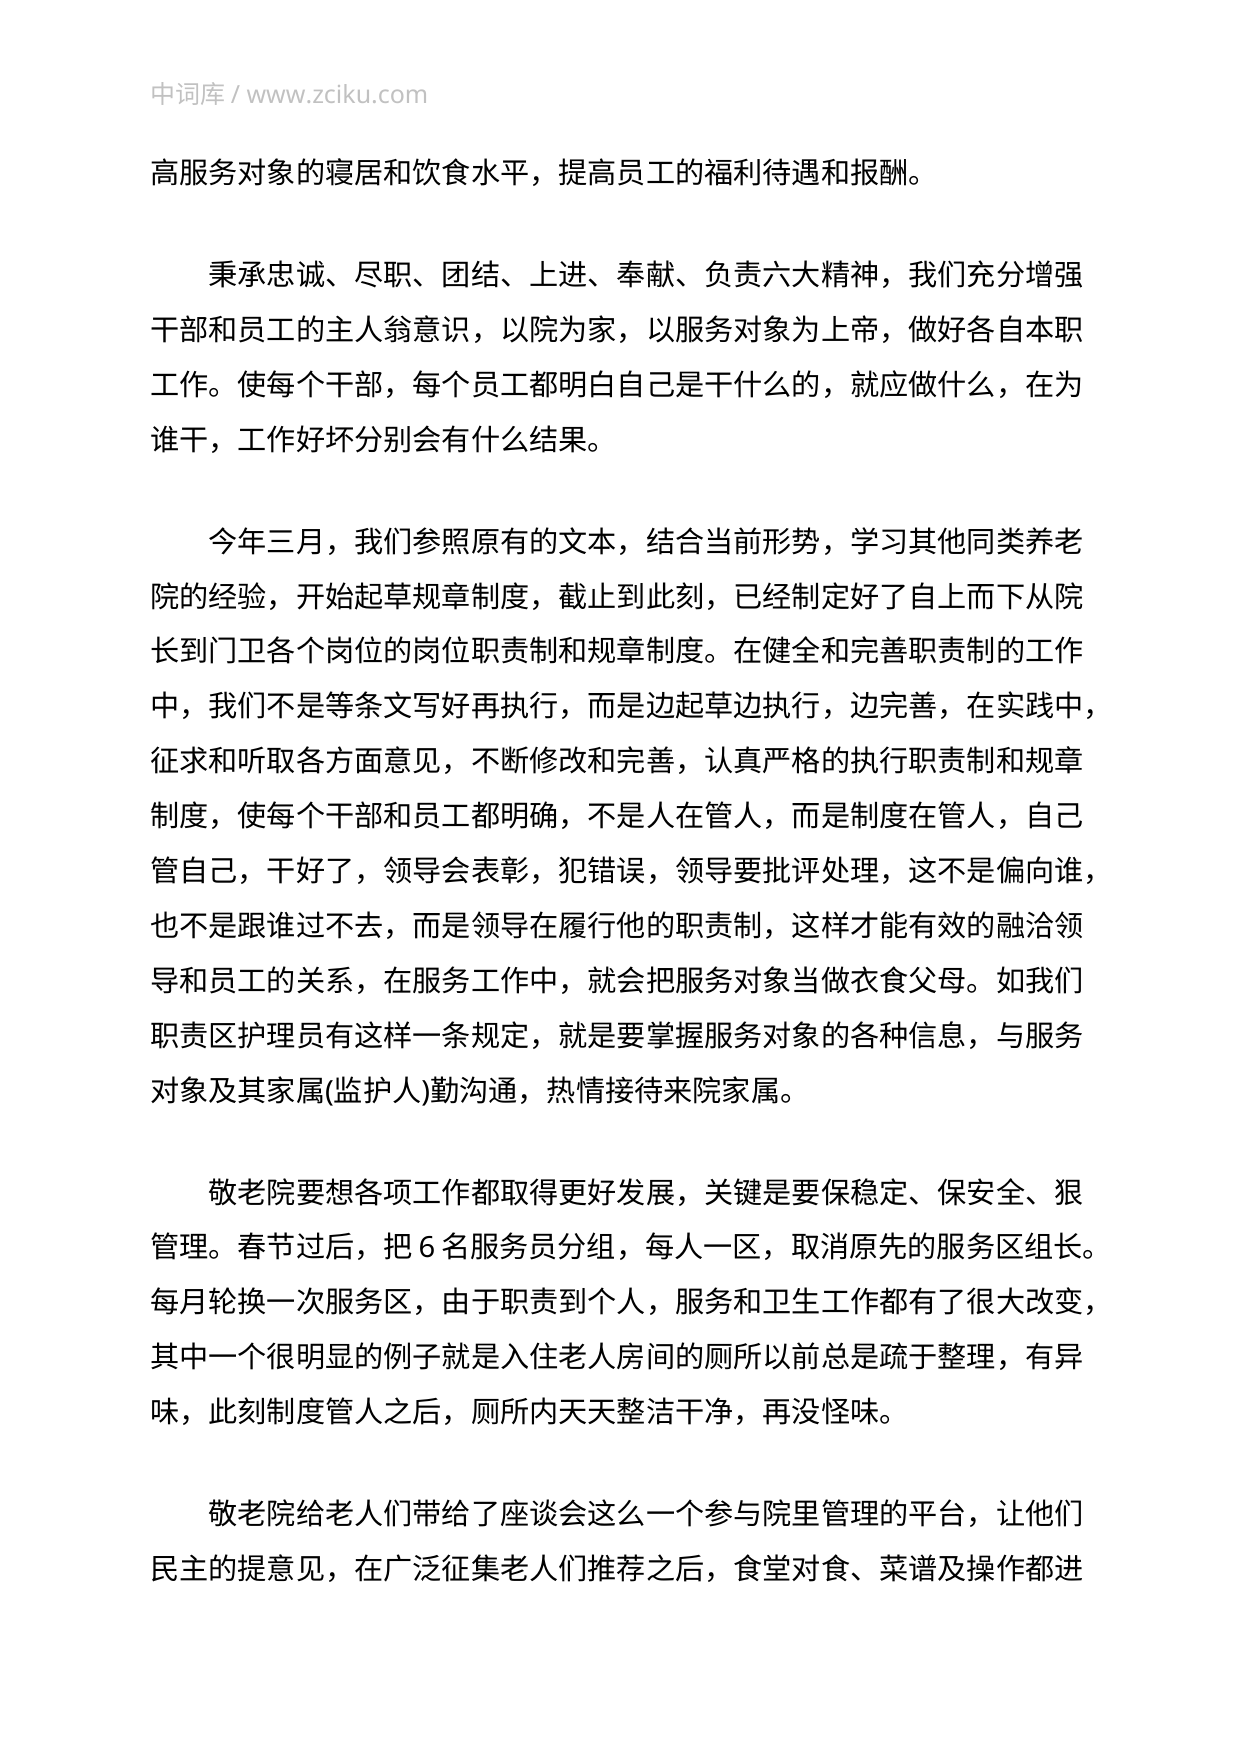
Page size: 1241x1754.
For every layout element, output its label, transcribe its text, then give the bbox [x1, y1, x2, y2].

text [150, 1491, 1090, 1588]
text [150, 150, 1090, 192]
text 敬老院要想各项工作都取得更好发展，关键是要保稳定、保安全、狠管理。春节过后，把6名服务员分组，每人一区，取消原先的服务区组长。每月轮换一次服务区，由于职责到个人，服务和卫生工作都有了很大改变，其中一个很明显的例子就是入住老人房间的厕所以前总是疏于整理，有异味，此刻制度管人之后，厕所内天天整洁干净，再没怪味。 [150, 1169, 1090, 1431]
text 今年三月，我们参照原有的文本，结合当前形势，学习其他同类养老院的经验，开始起草规章制度，截止到此刻，已经制定好了自上而下从院长到门卫各个岗位的岗位职责制和规章制度。在健全和完善职责制的工作中，我们不是等条文写好再执行，而是边起草边执行，边完善，在实践中，征求和听取各方面意见，不断修改和完善，认真严格的执行职责制和规章制度，使每个干部和员工都明确，不是人在管人，而是制度在管人，自己管自己，干好了，领导会表彰，犯错误，领导要批评处理，这不是偏向谁，也不是跟谁过不去，而是领导在履行他的职责制，这样才能有效的融洽领导和员工的关系，在服务工作中，就会把服务对象当做衣食父母。如我们职责区护理员有这样一条规定，就是要掌握服务对象的各种信息，与服务对象及其家属(监护人)勤沟通，热情接待来院家属。 [150, 518, 1090, 1109]
text 秉承忠诚、尽职、团结、上进、奉献、负责六大精神，我们充分增强干部和员工的主人翁意识，以院为家，以服务对象为上帝，做好各自本职工作。使每个干部，每个员工都明白自己是干什么的，就应做什么，在为谁干，工作好坏分别会有什么结果。 [150, 252, 1090, 459]
